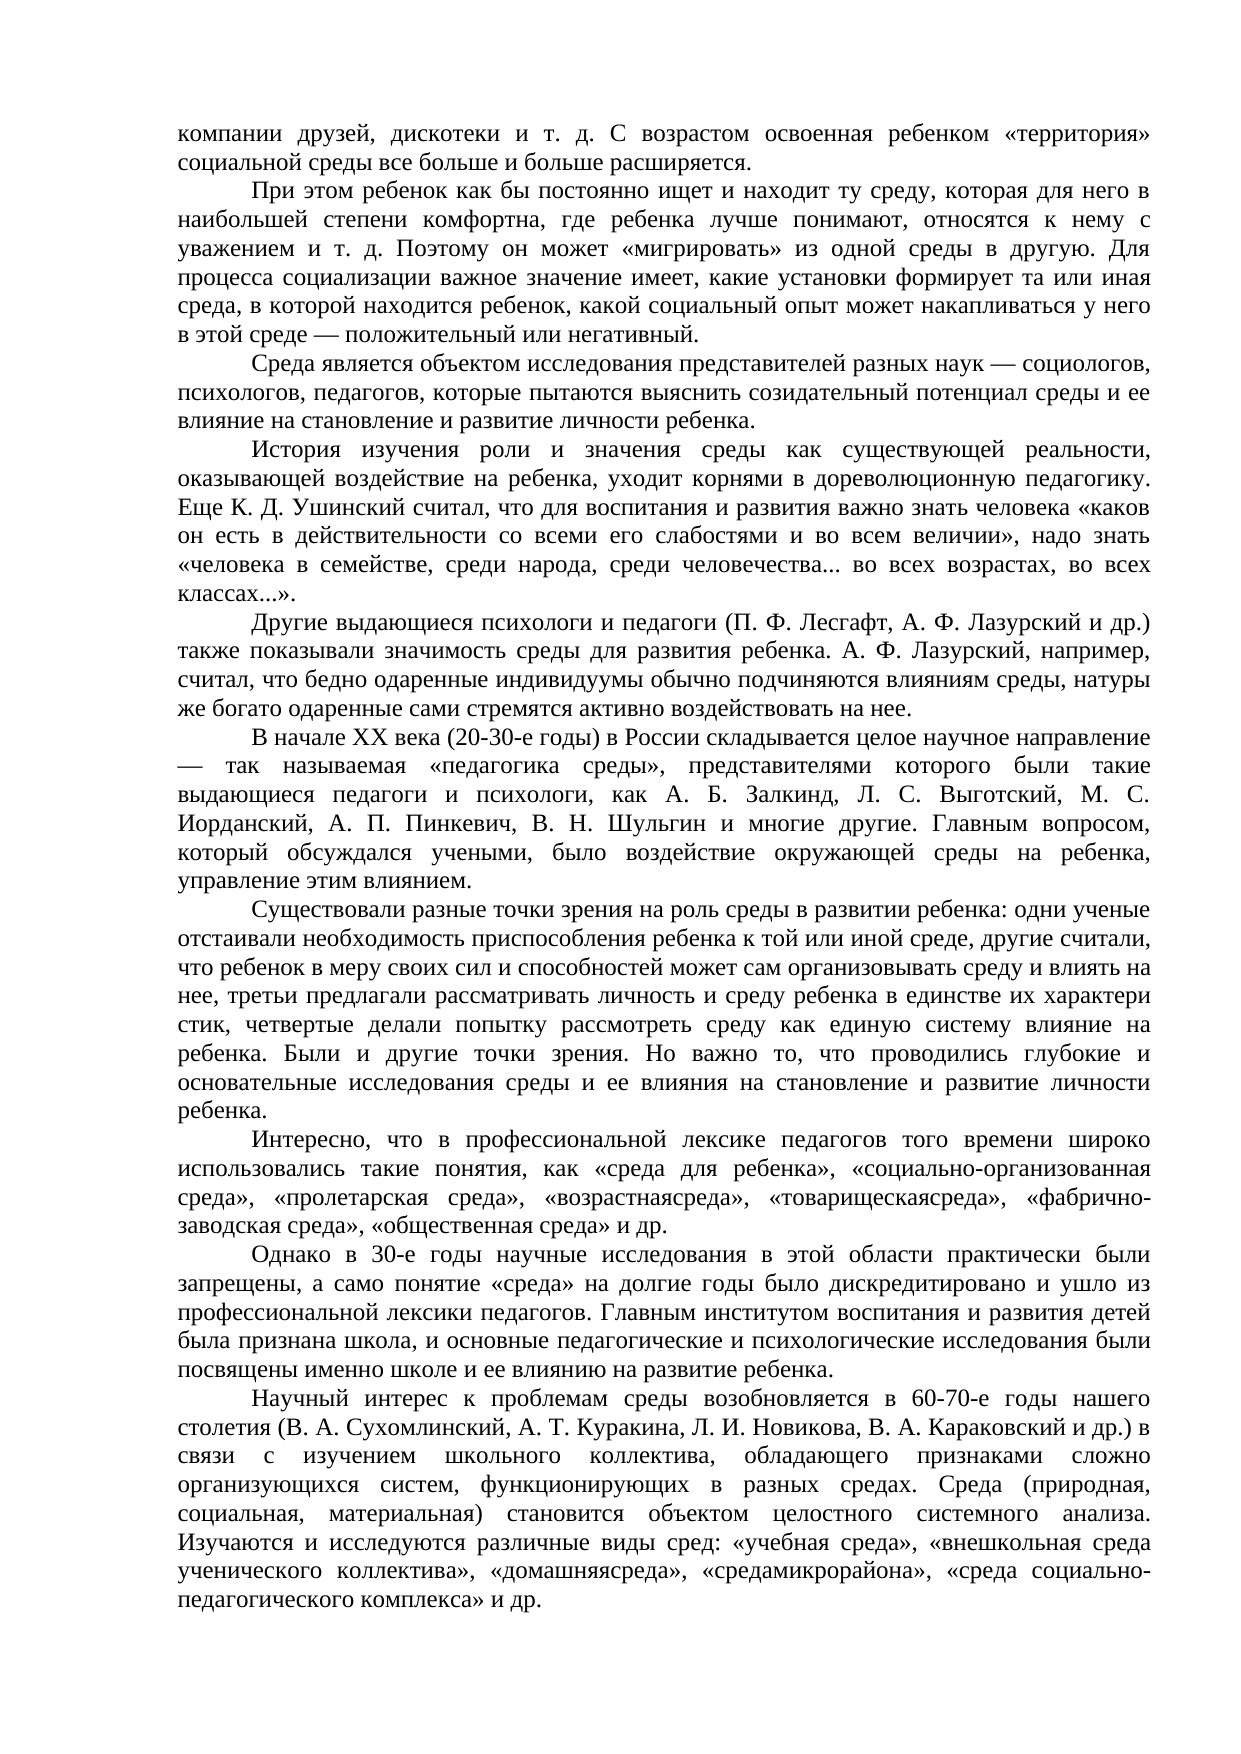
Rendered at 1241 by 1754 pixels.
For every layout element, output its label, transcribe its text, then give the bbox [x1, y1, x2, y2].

text Однако в 30-е годы научные исследования в этой области практически были запрещены, а само понятие «среда» на долгие годы было дискредитировано и ушло из профессиональной лексики педагогов. Главным институтом воспитания и развития детей была признана школа, и основные педагогические и психологические исследования были посвящены именно школе и ее влиянию на развитие ребенка. [177, 1239, 1152, 1383]
text Среда является объектом исследования представителей разных наук — социологов, психологов, педагогов, которые пытаются выяснить созидательный потенциал среды и ее влияние на становление и развитие личности ребенка. [177, 348, 1152, 434]
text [177, 118, 1152, 176]
text Научный интерес к проблемам среды возобновляется в 60-70-е годы нашего столетия (В. А. Сухомлинский, А. Т. Куракина, Л. И. Новикова, В. А. Караковский и др.) в связи с изучением школьного коллектива, обладающего признаками сложно организующихся систем, функционирующих в разных средах. Среда (природная, социальная, материальная) становится объектом целостного системного анализа. Изучаются и исследуются различные виды сред: «учебная среда», «внешкольная среда ученического коллектива», «домашняясреда», «средамикрорайона», «среда социально-педагогического комплекса» и др. [177, 1383, 1152, 1613]
text Другие выдающиеся психологи и педагоги (П. Ф. Лесгафт, А. Ф. Лазурский и др.) также показывали значимость среды для развития ребенка. А. Ф. Лазурский, например, считал, что бедно одаренные индивидуумы обычно подчиняются влияниям среды, натуры же богато одаренные сами стремятся активно воздействовать на нее. [177, 607, 1152, 722]
text При этом ребенок как бы постоянно ищет и находит ту среду, которая для него в наибольшей степени комфортна, где ребенка лучше понимают, относятся к нему с уважением и т. д. Поэтому он может «мигрировать» из одной среды в другую. Для процесса социализации важное значение имеет, какие установки формирует та или иная среда, в которой находится ребенок, какой социальный опыт может накапливаться у него в этой среде — положительный или негативный. [177, 176, 1152, 348]
text Существовали разные точки зрения на роль среды в развитии ребенка: одни ученые отстаивали необходимость приспособления ребенка к той или иной среде, другие считали, что ребенок в меру своих сил и способностей может сам организовывать среду и влиять на нее, третьи предлагали рассматривать личность и среду ребенка в единстве их характери стик, четвертые делали попытку рассмотреть среду как единую систему влияние на ребенка. Были и другие точки зрения. Но важно то, что проводились глубокие и основательные исследования среды и ее влияния на становление и развитие личности ребенка. [177, 894, 1152, 1124]
text Интересно, что в профессиональной лексике педагогов того времени широко использовались такие понятия, как «среда для ребенка», «социально-организованная среда», «пролетарская среда», «возрастнаясреда», «товарищескаясреда», «фабрично- заводская среда», «общественная среда» и др. [177, 1124, 1152, 1239]
text В начале XX века (20-30-е годы) в России складывается целое научное направление — так называемая «педагогика среды», представителями которого были такие выдающиеся педагоги и психологи, как А. Б. Залкинд, Л. С. Выготский, М. С. Иорданский, А. П. Пинкевич, В. Н. Шульгин и многие другие. Главным вопросом, который обсуждался учеными, было воздействие окружающей среды на ребенка, управление этим влиянием. [177, 722, 1152, 894]
text История изучения роли и значения среды как существующей реальности, оказывающей воздействие на ребенка, уходит корнями в дореволюционную педагогику. Еще К. Д. Ушинский считал, что для воспитания и развития важно знать человека «каков он есть в действительности со всеми его слабостями и во всем величии», надо знать «человека в семействе, среди народа, среди человечества... во всех возрастах, во всех классах...». [177, 434, 1152, 607]
